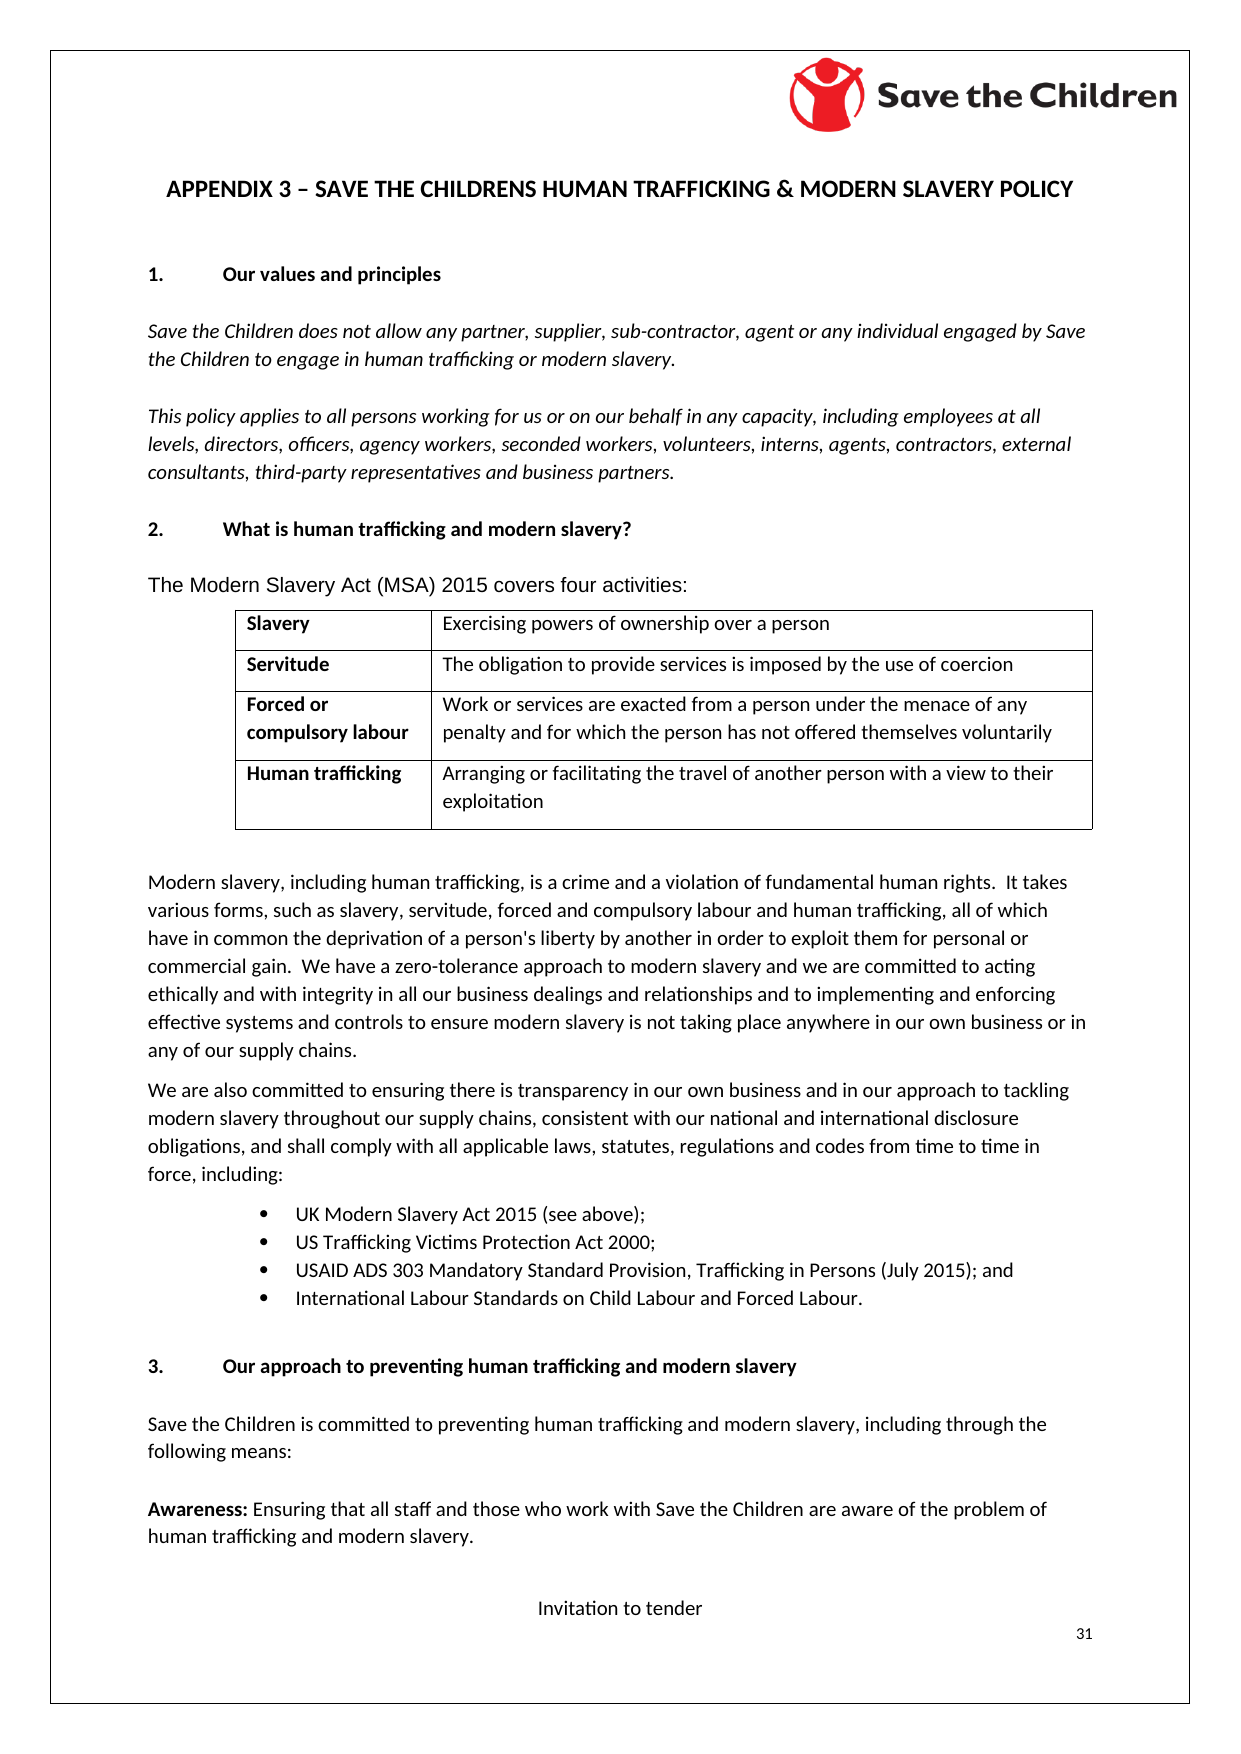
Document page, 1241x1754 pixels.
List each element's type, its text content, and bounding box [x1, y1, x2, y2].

table_cell Servitude [236, 651, 431, 691]
subtitle APPENDIX 3 – SAVE THE CHILDRENS HUMAN TRAFFICKING & MODERN SLAVERY POLICY [148, 173, 1093, 204]
list International Labour Standards on Child Labour and Forced Labour. [260, 1285, 1093, 1311]
table_cell Forced or compulsory labour [236, 692, 431, 760]
text We are also committed to ensuring there is transparency in our own business and in our approach to tackling modern slavery throughout our supply chains, consistent with our national and international disclosure obligations, and shall comply with all applicable laws, statutes, regulations and codes from time to time in force, including: [148, 1077, 1093, 1187]
table_cell Human trafficking [236, 761, 431, 829]
table_header Slavery [236, 611, 431, 650]
text Save the Children does not allow any partner, supplier, sub-contractor, agent or any individual engaged by Save the Children to engage in human trafficking or modern slavery. [148, 318, 1093, 371]
text Awareness: Ensuring that all staff and those who work with Save the Children are aware of the problem of human trafficking and modern slavery. [148, 1496, 1093, 1549]
list UK Modern Slavery Act 2015 (see above); [260, 1202, 1093, 1227]
table_cell The obligation to provide services is imposed by the use of coercion [432, 651, 1092, 691]
list USAID ADS 303 Mandatory Standard Provision, Trafficking in Persons (July 2015); and [260, 1257, 1093, 1283]
table_header Exercising powers of ownership over a person [432, 611, 1092, 650]
text Save the Children is committed to preventing human trafficking and modern slavery, including through the following means: [148, 1411, 1093, 1464]
picture [789, 57, 1177, 132]
text 3. Our approach to preventing human trafficking and modern slavery [148, 1354, 1093, 1379]
text This policy applies to all persons working for us or on our behalf in any capacity, including employees at all levels, directors, officers, agency workers, seconded workers, volunteers, interns, agents, contractors, external consultants, third-party representatives and business partners. [148, 403, 1093, 484]
text 2. What is human trafficking and modern slavery? [148, 516, 1093, 541]
list US Trafficking Victims Protection Act 2000; [260, 1229, 1093, 1255]
table_cell Work or services are exacted from a person under the menace of any penalty and for which the person has not offered themselves voluntarily [432, 692, 1092, 760]
text Modern slavery, including human trafficking, is a crime and a violation of fundamental human rights. It takes various forms, such as slavery, servitude, forced and compulsory labour and human trafficking, all of which have in common the deprivation of a person's liberty by another in order to exploit them for personal or commercial gain. We have a zero-tolerance approach to modern slavery and we are committed to acting ethically and with integrity in all our business dealings and relationships and to implementing and enforcing effective systems and controls to ensure modern slavery is not taking place anywhere in our own business or in any of our supply chains. [148, 869, 1093, 1062]
list The Modern Slavery Act (MSA) 2015 covers four activities: [148, 573, 1093, 597]
text 1. Our values and principles [148, 261, 1093, 286]
table_cell Arranging or facilitating the travel of another person with a view to their exploitation [432, 761, 1092, 829]
